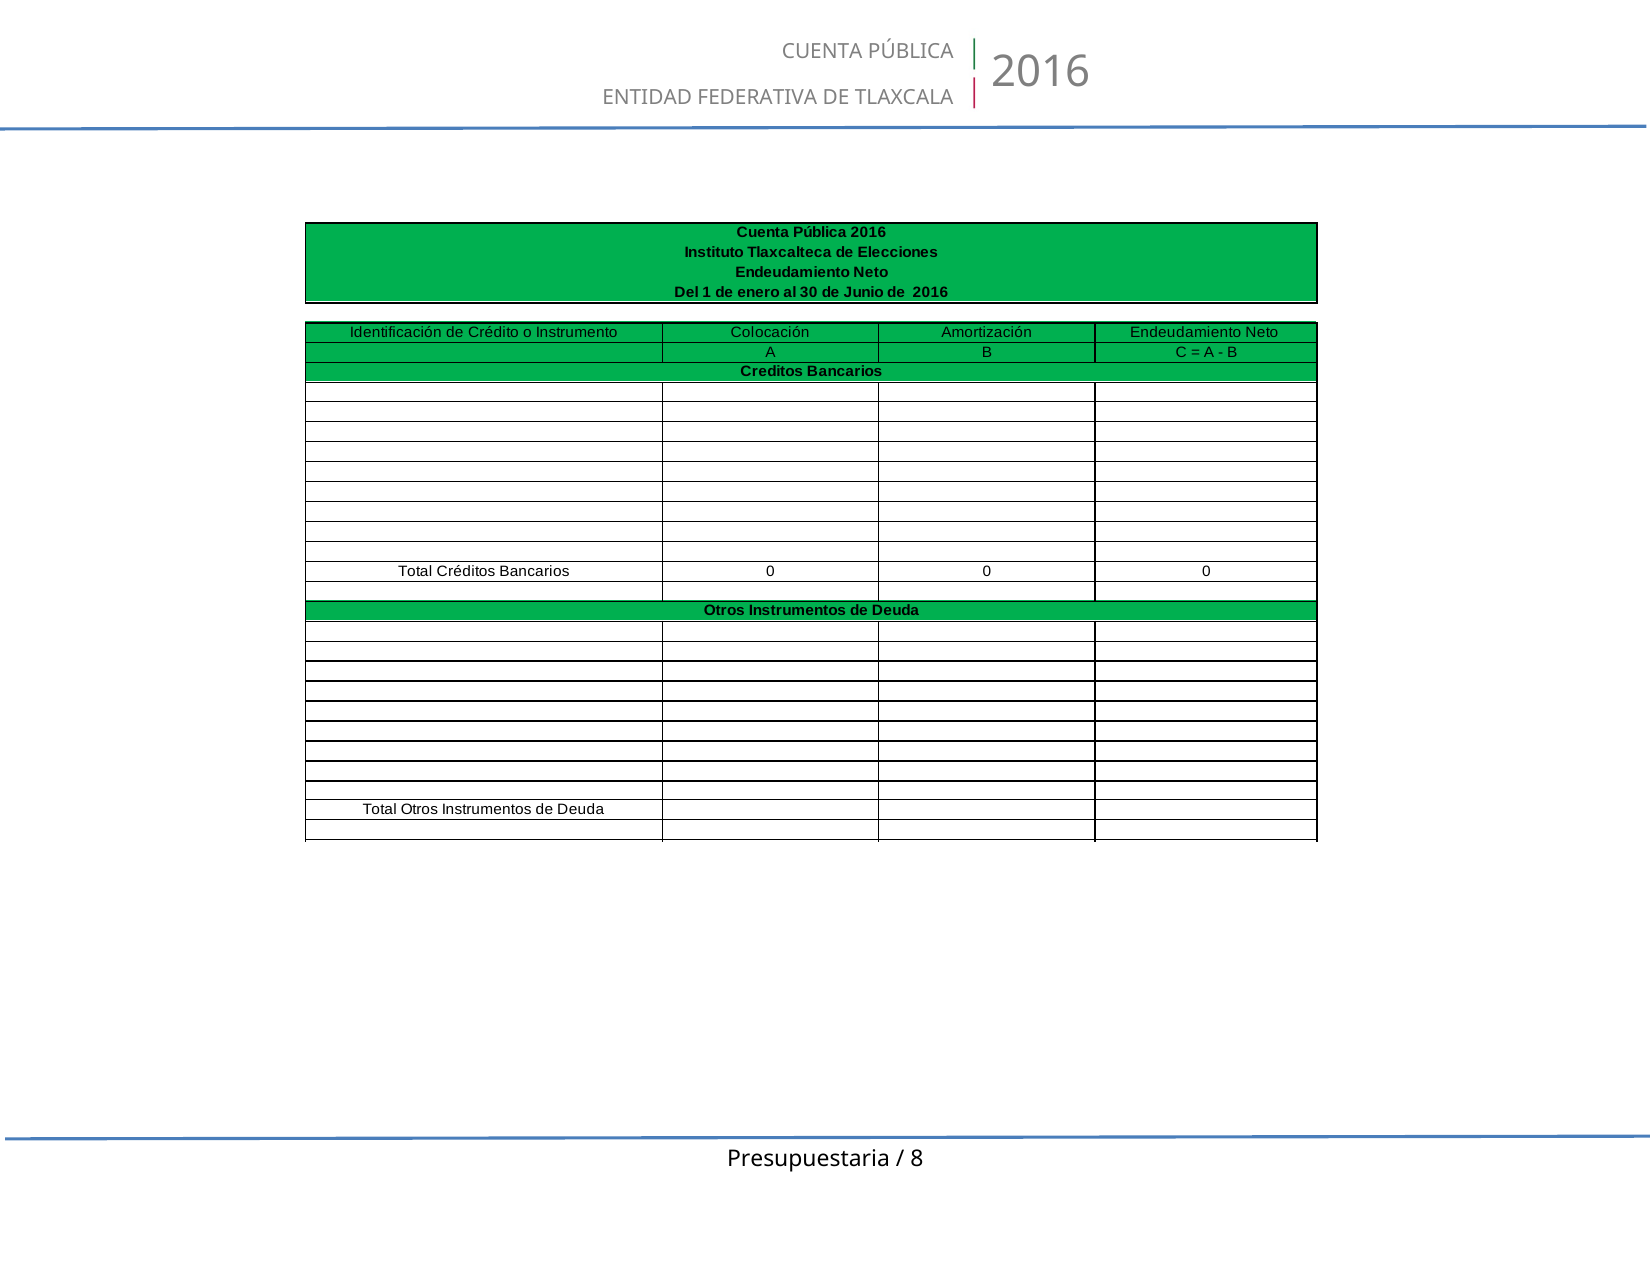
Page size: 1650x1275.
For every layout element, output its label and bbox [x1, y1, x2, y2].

picture [968, 27, 985, 112]
